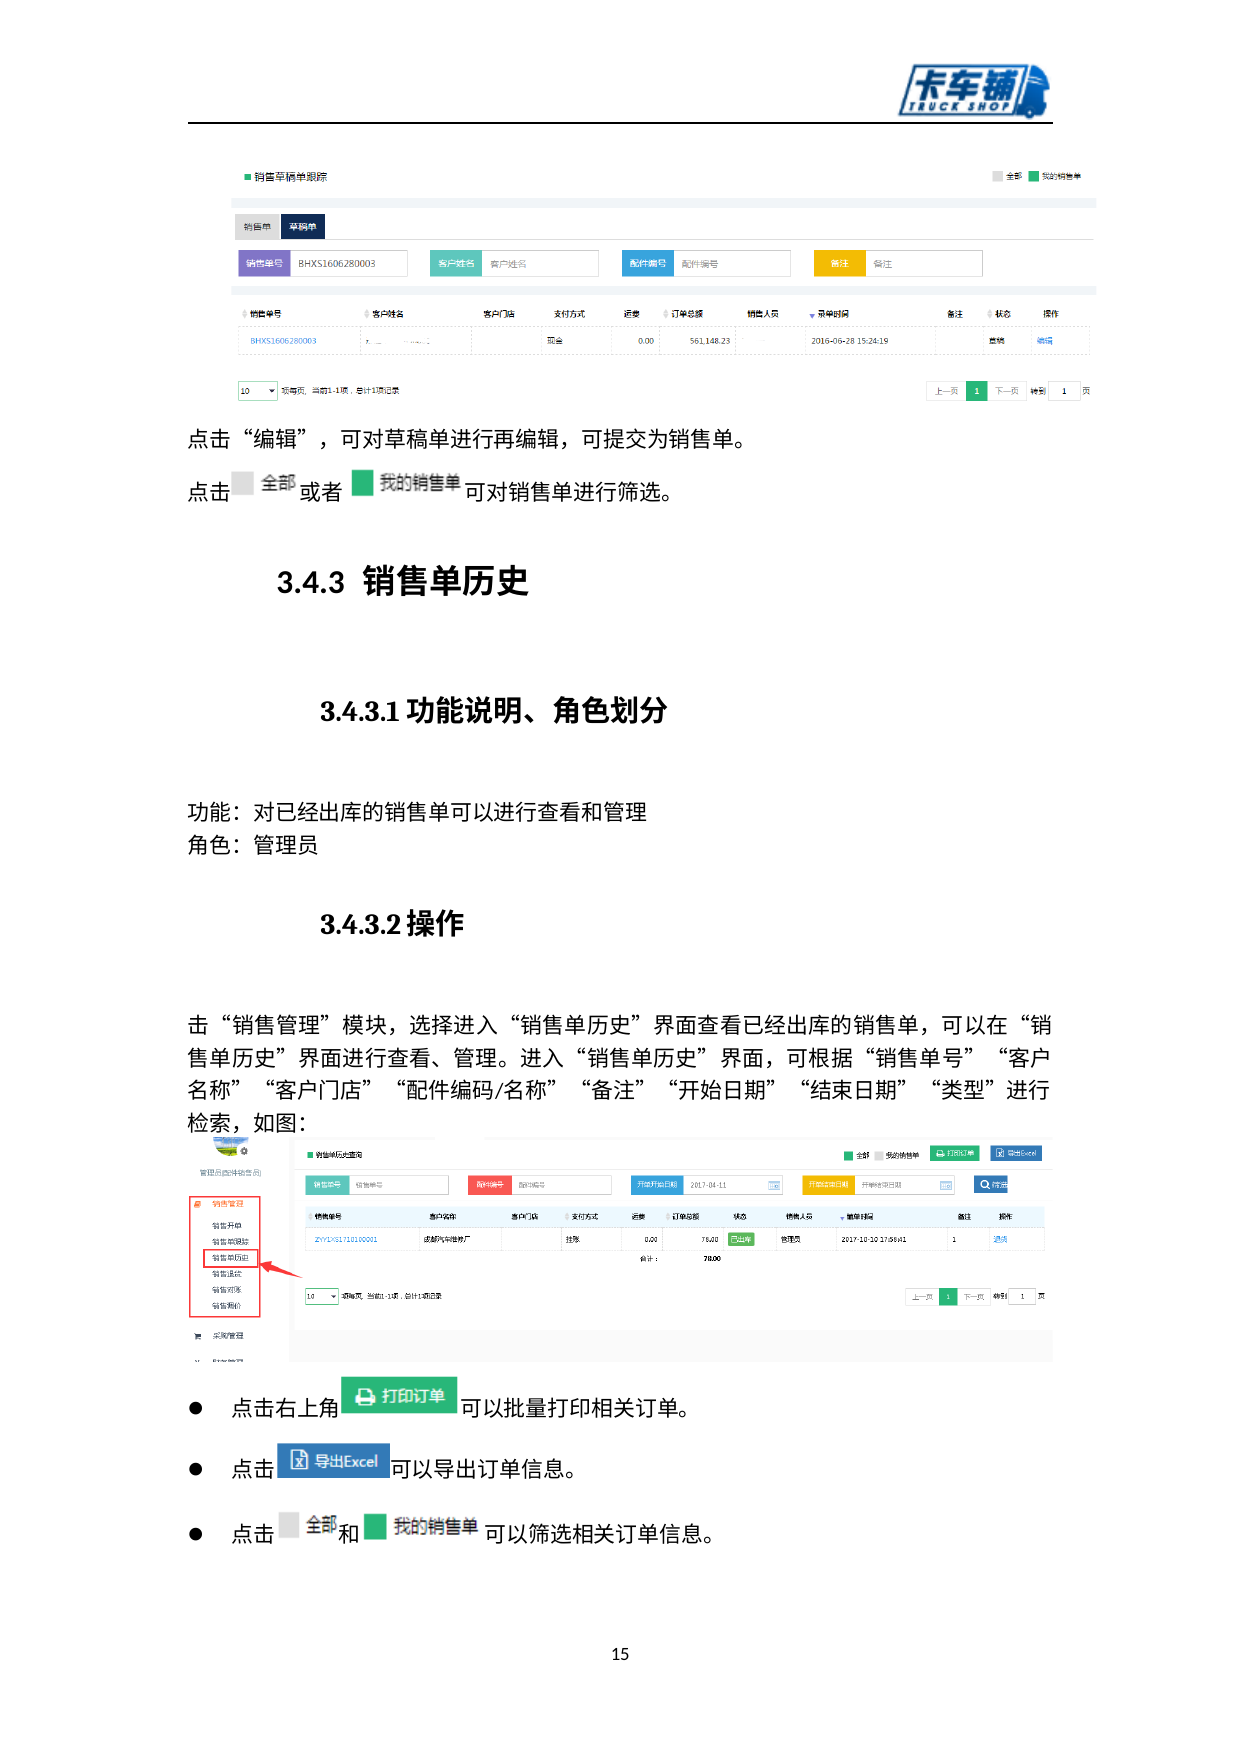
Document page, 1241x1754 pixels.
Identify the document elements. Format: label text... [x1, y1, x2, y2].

text 点击或者 可对销售单进行筛选。 [187, 454, 1053, 519]
picture [340, 1373, 460, 1416]
text 点击“编辑”，可对草稿单进行再编辑，可提交为销售单。 [187, 422, 1053, 454]
picture [231, 466, 300, 501]
picture [275, 1506, 339, 1543]
picture [348, 467, 464, 501]
picture [231, 162, 1097, 408]
picture [895, 59, 1053, 120]
list 点击和可以筛选相关订单信息。 [187, 1495, 1053, 1560]
list 点击右上角可以批量打印相关订单。 [187, 1365, 1053, 1430]
subtitle 销售单历史 [276, 547, 1053, 612]
subtitle 操作 [320, 889, 1053, 954]
picture [275, 1441, 390, 1478]
picture [187, 1137, 1053, 1362]
text 击“销售管理”模块，选择进入“销售单历史”界面查看已经出库的销售单，可以在“销售单历史”界面进行查看、管理。进入“销售单历史”界面，可根据“销售单号”“客户名称”“客户门店”“配件编码/名称”“备注”“开始日期”“结束日期”“类型”进行检索，如图： [187, 1008, 1053, 1137]
text 功能：对已经出库的销售单可以进行查看和管理 [187, 795, 1053, 827]
subtitle 功能说明、角色划分 [320, 676, 1053, 741]
list 点击可以导出订单信息。 [187, 1430, 1053, 1495]
text 角色：管理员 [187, 827, 1053, 860]
picture [360, 1511, 485, 1543]
